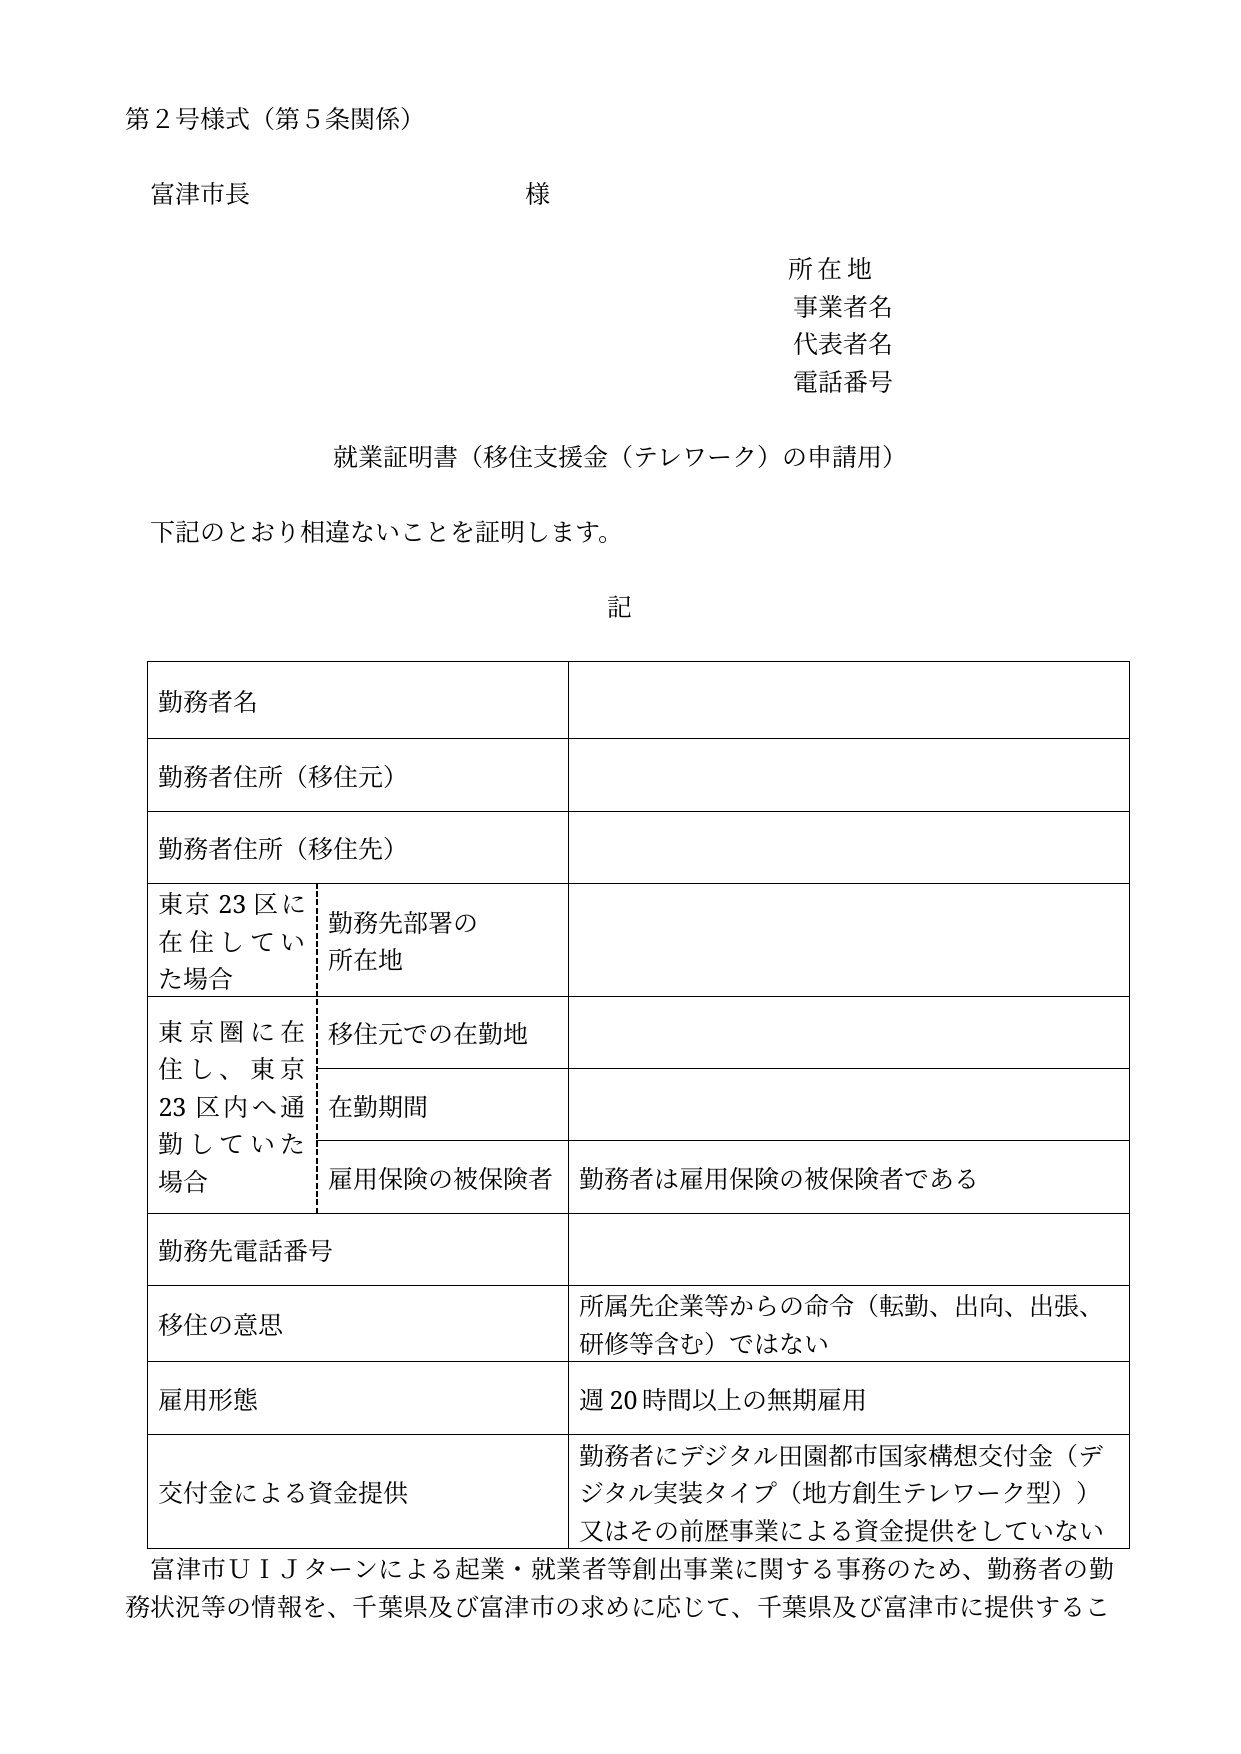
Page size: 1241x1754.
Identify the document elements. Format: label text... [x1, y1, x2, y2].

table_cell [569, 1069, 1129, 1140]
text 所在地 [125, 248, 1013, 286]
text 就業証明書（移住支援金（テレワーク）の申請用） [125, 436, 1115, 473]
text 事業者名 [125, 286, 984, 323]
table_cell [569, 812, 1129, 882]
table_cell 勤務先電話番号 [148, 1214, 568, 1285]
table_cell 勤務者は雇用保険の被保険者である [569, 1141, 1129, 1213]
table_cell 勤務者住所（移住元） [148, 739, 568, 811]
table_cell [569, 739, 1129, 811]
table_cell 在勤期間 [317, 1069, 568, 1140]
text 富津市長 様 [125, 173, 1115, 211]
table_header [569, 662, 1129, 738]
table_cell 雇用形態 [148, 1362, 568, 1434]
table_cell 東京圏に在住し、東京23区内へ通勤していた場合 [148, 997, 317, 1213]
table_cell 勤務者にデジタル田園都市国家構想交付金（デジタル実装タイプ（地方創生テレワーク型））又はその前歴事業による資金提供をしていない [569, 1435, 1129, 1547]
table_cell 交付金による資金提供 [148, 1435, 568, 1547]
table_cell 雇用保険の被保険者 [317, 1141, 568, 1213]
text 記 [125, 586, 1115, 623]
text 下記のとおり相違ないことを証明します。 [125, 511, 1115, 548]
table_header 勤務者名 [148, 662, 568, 738]
table_cell 所属先企業等からの命令（転勤、出向、出張、研修等含む）ではない [569, 1286, 1129, 1361]
table_cell [569, 997, 1129, 1068]
table_cell [569, 884, 1129, 996]
table_cell 週20時間以上の無期雇用 [569, 1362, 1129, 1434]
table_cell 勤務先部署の 所在地 [317, 884, 568, 996]
table_cell 東京23区に在住していた場合 [148, 884, 317, 996]
table_cell 移住元での在勤地 [317, 997, 568, 1068]
text 代表者名 [125, 323, 1009, 361]
text 第２号様式（第５条関係） [125, 98, 1115, 136]
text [125, 1548, 1115, 1623]
table_cell [569, 1214, 1129, 1285]
table_cell 勤務者住所（移住先） [148, 812, 568, 882]
table_cell 移住の意思 [148, 1286, 568, 1361]
text 電話番号 [125, 361, 985, 398]
